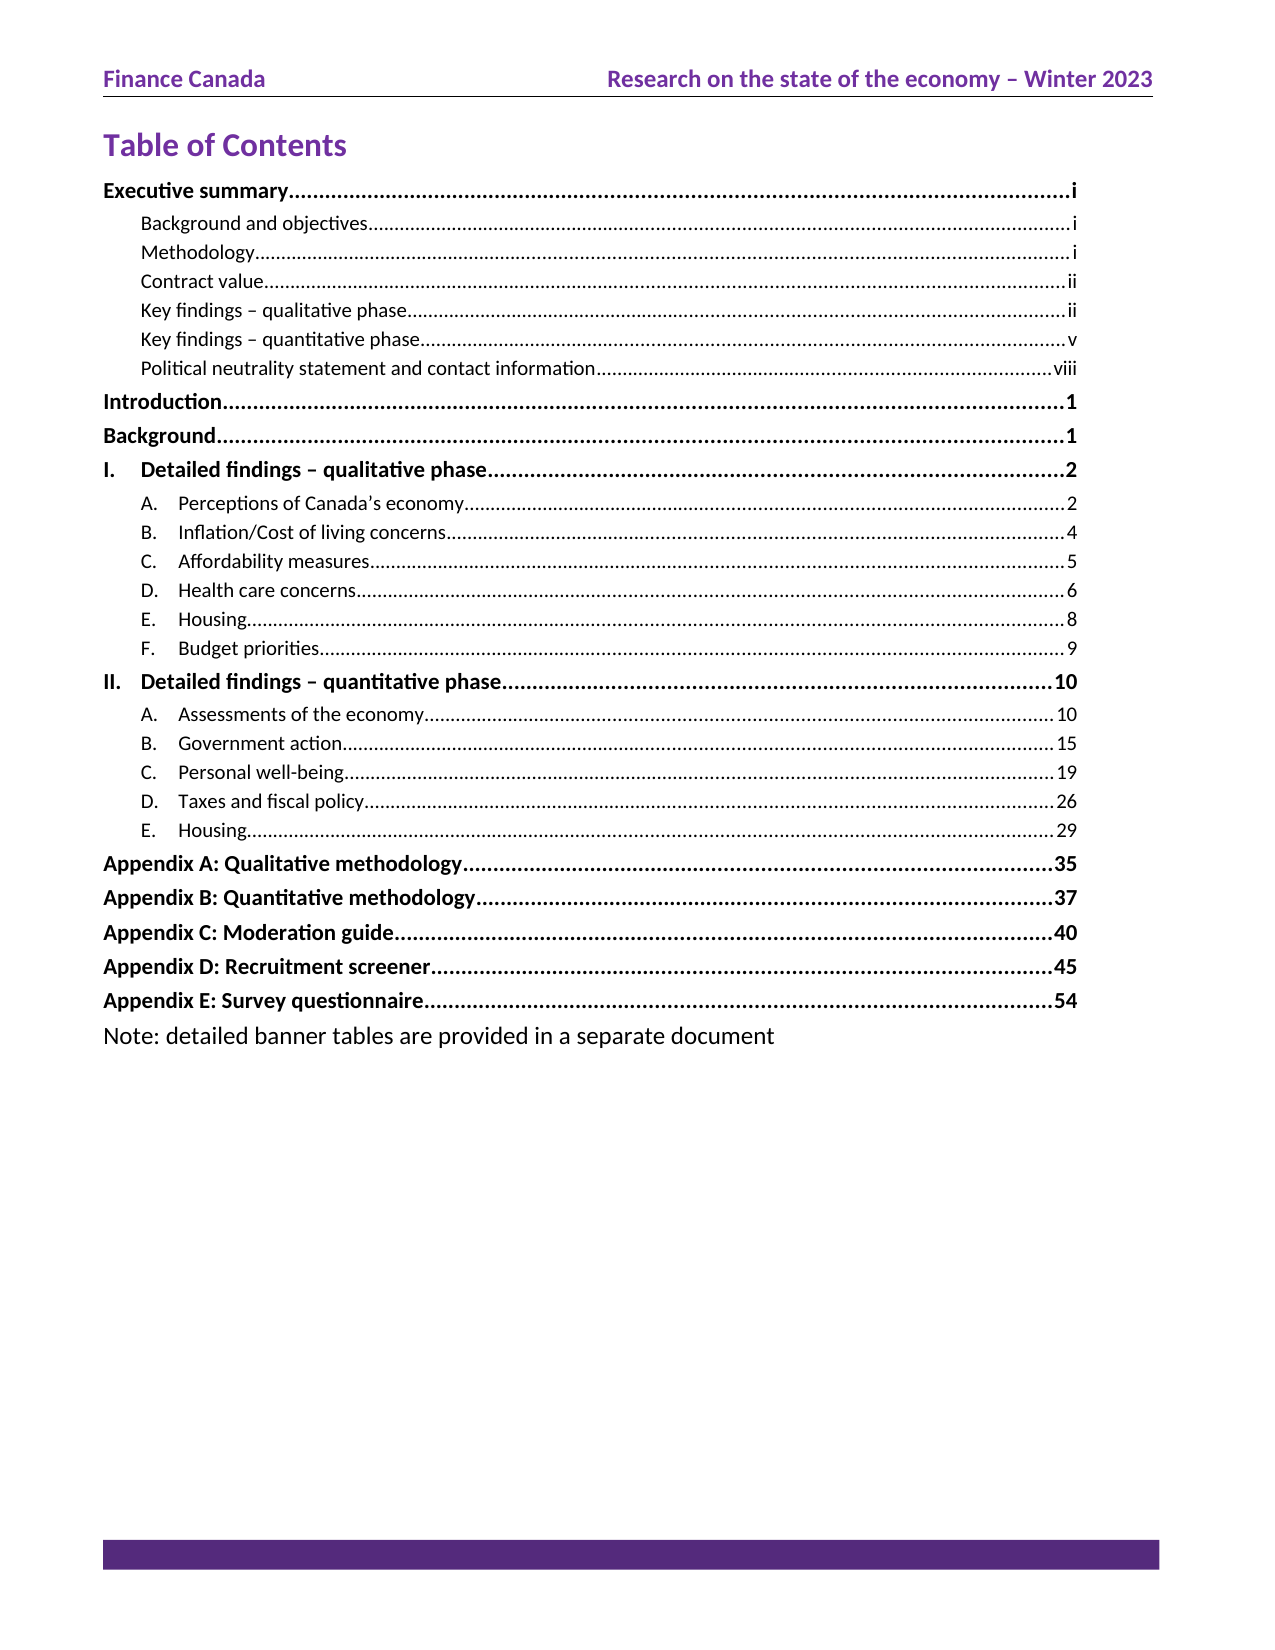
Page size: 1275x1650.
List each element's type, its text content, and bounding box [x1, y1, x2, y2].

text Background 1 [103, 421, 1153, 449]
text B. Government action 15 [141, 730, 1153, 755]
text D. Health care concerns 6 [141, 577, 1153, 602]
text Executive summary i [103, 176, 1153, 204]
text Appendix D: Recruitment screener 45 [103, 952, 1153, 980]
text C. Affordability measures 5 [141, 548, 1153, 573]
text E. Housing 29 [141, 818, 1153, 843]
text I. Detailed findings – qualitative phase 2 [103, 456, 1153, 484]
text A. Assessments of the economy 10 [141, 701, 1153, 726]
text Appendix E: Survey questionnaire 54 [103, 986, 1153, 1014]
text Note: detailed banner tables are provided in a separate document [103, 1021, 1153, 1051]
text Appendix C: Moderation guide 40 [103, 918, 1153, 946]
text Key findings – qualitative phase ii [141, 297, 1153, 322]
text Political neutrality statement and contact information viii [141, 356, 1153, 381]
text II. Detailed findings – quantitative phase 10 [103, 667, 1153, 695]
text Appendix B: Quantitative methodology 37 [103, 883, 1153, 911]
text D. Taxes and fiscal policy 26 [141, 789, 1153, 814]
text Introduction 1 [103, 387, 1153, 415]
text C. Personal well-being 19 [141, 759, 1153, 784]
text F. Budget priorities 9 [141, 636, 1153, 661]
text A. Perceptions of Canada’s economy 2 [141, 490, 1153, 515]
text Table of Contents [103, 124, 1153, 165]
text E. Housing 8 [141, 607, 1153, 632]
text Appendix A: Qualitative methodology 35 [103, 849, 1153, 877]
text B. Inflation/Cost of living concerns 4 [141, 519, 1153, 544]
text Contract value ii [141, 268, 1153, 293]
text Methodology i [141, 239, 1153, 264]
text Background and objectives i [141, 210, 1153, 235]
text Key findings – quantitative phase v [141, 327, 1153, 352]
